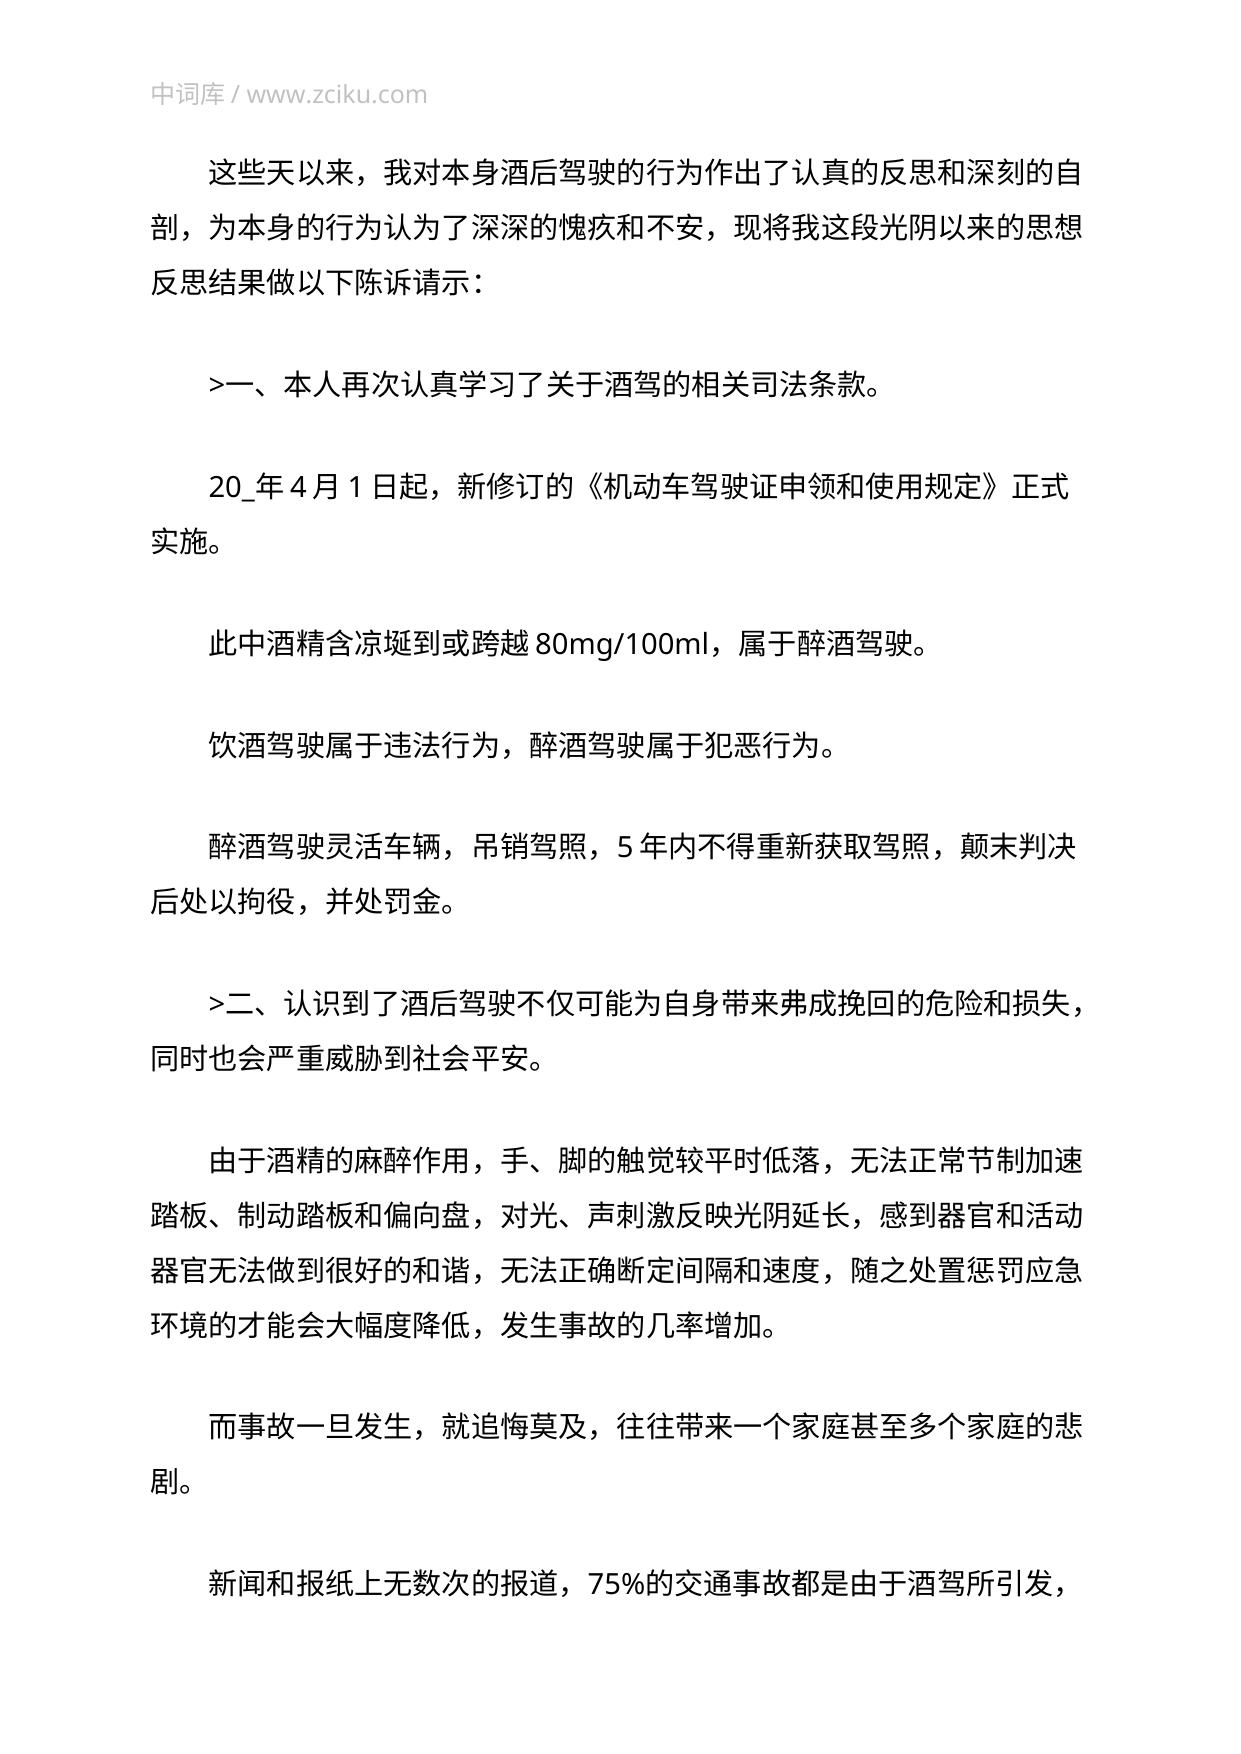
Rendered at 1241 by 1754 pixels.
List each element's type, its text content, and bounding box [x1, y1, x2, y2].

text >二、认识到了酒后驾驶不仅可能为自身带来弗成挽回的危险和损失，同时也会严重威胁到社会平安。 [150, 981, 1090, 1078]
text 而事故一旦发生，就追悔莫及，往往带来一个家庭甚至多个家庭的悲剧。 [150, 1404, 1090, 1501]
text 由于酒精的麻醉作用，手、脚的触觉较平时低落，无法正常节制加速踏板、制动踏板和偏向盘，对光、声刺激反映光阴延长，感到器官和活动器官无法做到很好的和谐，无法正确断定间隔和速度，随之处置惩罚应急环境的才能会大幅度降低，发生事故的几率增加。 [150, 1138, 1090, 1344]
text 饮酒驾驶属于违法行为，醉酒驾驶属于犯恶行为。 [150, 722, 1090, 764]
text 这些天以来，我对本身酒后驾驶的行为作出了认真的反思和深刻的自剖，为本身的行为认为了深深的愧疚和不安，现将我这段光阴以来的思想反思结果做以下陈诉请示： [150, 150, 1090, 302]
text 醉酒驾驶灵活车辆，吊销驾照，5年内不得重新获取驾照，颠末判决后处以拘役，并处罚金。 [150, 824, 1090, 921]
text >一、本人再次认真学习了关于酒驾的相关司法条款。 [150, 362, 1090, 404]
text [150, 1561, 1090, 1603]
text 20_年4月1日起，新修订的《机动车驾驶证申领和使用规定》正式实施。 [150, 463, 1090, 561]
text 此中酒精含凉埏到或跨越80mg/100ml，属于醉酒驾驶。 [150, 620, 1090, 663]
